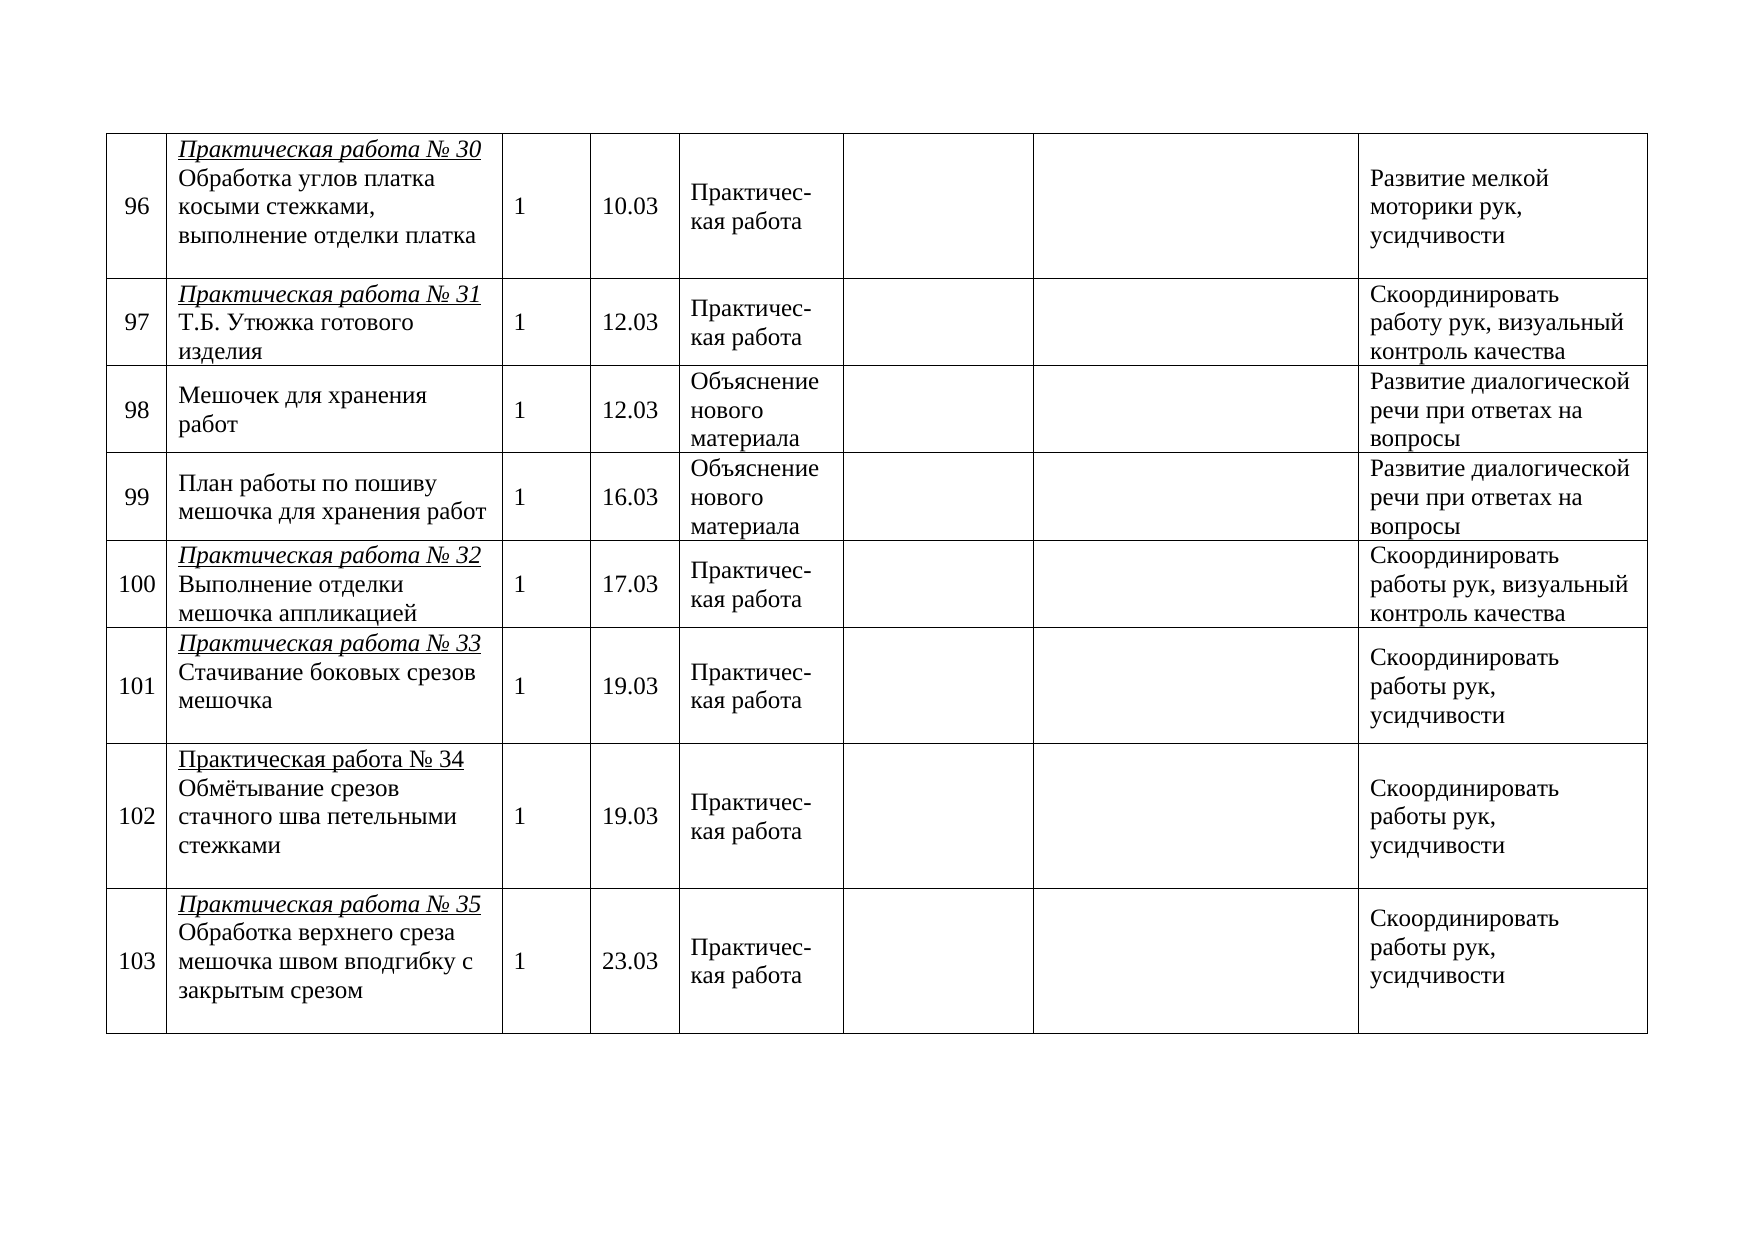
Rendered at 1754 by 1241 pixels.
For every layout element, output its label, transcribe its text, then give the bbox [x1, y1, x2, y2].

table_cell [1034, 744, 1358, 888]
table_cell [1034, 366, 1358, 452]
table_cell 1 [503, 541, 590, 627]
table_cell 99 [107, 453, 166, 539]
table_cell [1034, 453, 1358, 539]
table_cell 19.03 [591, 744, 679, 888]
table_cell Практичес-кая работа [680, 628, 843, 743]
table_cell План работы по пошиву мешочка для хранения работ [167, 453, 502, 539]
table_cell Практическая работа № 31 Т.Б. Утюжка готового изделия [167, 279, 502, 365]
table_cell 103 [107, 889, 166, 1032]
table_cell Скоординировать работы рук, визуальный контроль качества [1359, 541, 1647, 627]
table_cell Скоординировать работы рук, усидчивости [1359, 889, 1647, 1032]
table_cell [1034, 628, 1358, 743]
table_cell [1034, 279, 1358, 365]
table_cell Скоординировать работу рук, визуальный контроль качества [1359, 279, 1647, 365]
table_cell Объяснение нового материала [680, 453, 843, 539]
table_cell 1 [503, 744, 590, 888]
table_cell 1 [503, 366, 590, 452]
table_cell [1034, 889, 1358, 1032]
table_cell [844, 453, 1033, 539]
table_cell 96 [107, 134, 166, 278]
table_cell Практическая работа № 33 Стачивание боковых срезов мешочка [167, 628, 502, 743]
table_cell 1 [503, 453, 590, 539]
table_cell Развитие мелкой моторики рук, усидчивости [1359, 134, 1647, 278]
table_cell [1034, 134, 1358, 278]
table_cell 100 [107, 541, 166, 627]
table_cell Мешочек для хранения работ [167, 366, 502, 452]
table_cell Практичес-кая работа [680, 744, 843, 888]
table_cell 12.03 [591, 366, 679, 452]
table_cell 1 [503, 628, 590, 743]
table_cell Скоординировать работы рук, усидчивости [1359, 744, 1647, 888]
table_cell 23.03 [591, 889, 679, 1032]
table_cell 1 [503, 134, 590, 278]
table_cell Практичес-кая работа [680, 279, 843, 365]
table_cell Практичес-кая работа [680, 541, 843, 627]
table_cell Скоординировать работы рук, усидчивости [1359, 628, 1647, 743]
table_cell 1 [503, 889, 590, 1032]
table_cell Практическая работа № 32 Выполнение отделки мешочка аппликацией [167, 541, 502, 627]
table_cell 97 [107, 279, 166, 365]
table_cell [844, 366, 1033, 452]
table_cell Объяснение нового материала [680, 366, 843, 452]
table_cell 101 [107, 628, 166, 743]
table_cell Развитие диалогической речи при ответах на вопросы [1359, 366, 1647, 452]
table_cell 19.03 [591, 628, 679, 743]
table_cell 102 [107, 744, 166, 888]
table_cell [844, 279, 1033, 365]
table_cell 1 [503, 279, 590, 365]
table_cell 12.03 [591, 279, 679, 365]
table_cell 98 [107, 366, 166, 452]
table_cell [1034, 541, 1358, 627]
table_cell [844, 134, 1033, 278]
table_cell [844, 744, 1033, 888]
table_cell Практическая работа № 34 Обмётывание срезов стачного шва петельными стежками [167, 744, 502, 888]
table_cell 10.03 [591, 134, 679, 278]
table_cell Практичес-кая работа [680, 889, 843, 1032]
table_cell 16.03 [591, 453, 679, 539]
table_cell Развитие диалогической речи при ответах на вопросы [1359, 453, 1647, 539]
table_cell [844, 628, 1033, 743]
table_cell [844, 541, 1033, 627]
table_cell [680, 134, 843, 278]
table_cell [844, 889, 1033, 1032]
table_cell 17.03 [591, 541, 679, 627]
table_cell Практическая работа № 30 Обработка углов платка косыми стежками, выполнение отделки платка [167, 134, 502, 278]
table_cell Практическая работа № 35 Обработка верхнего среза мешочка швом вподгибку с закрытым срезом [167, 889, 502, 1032]
